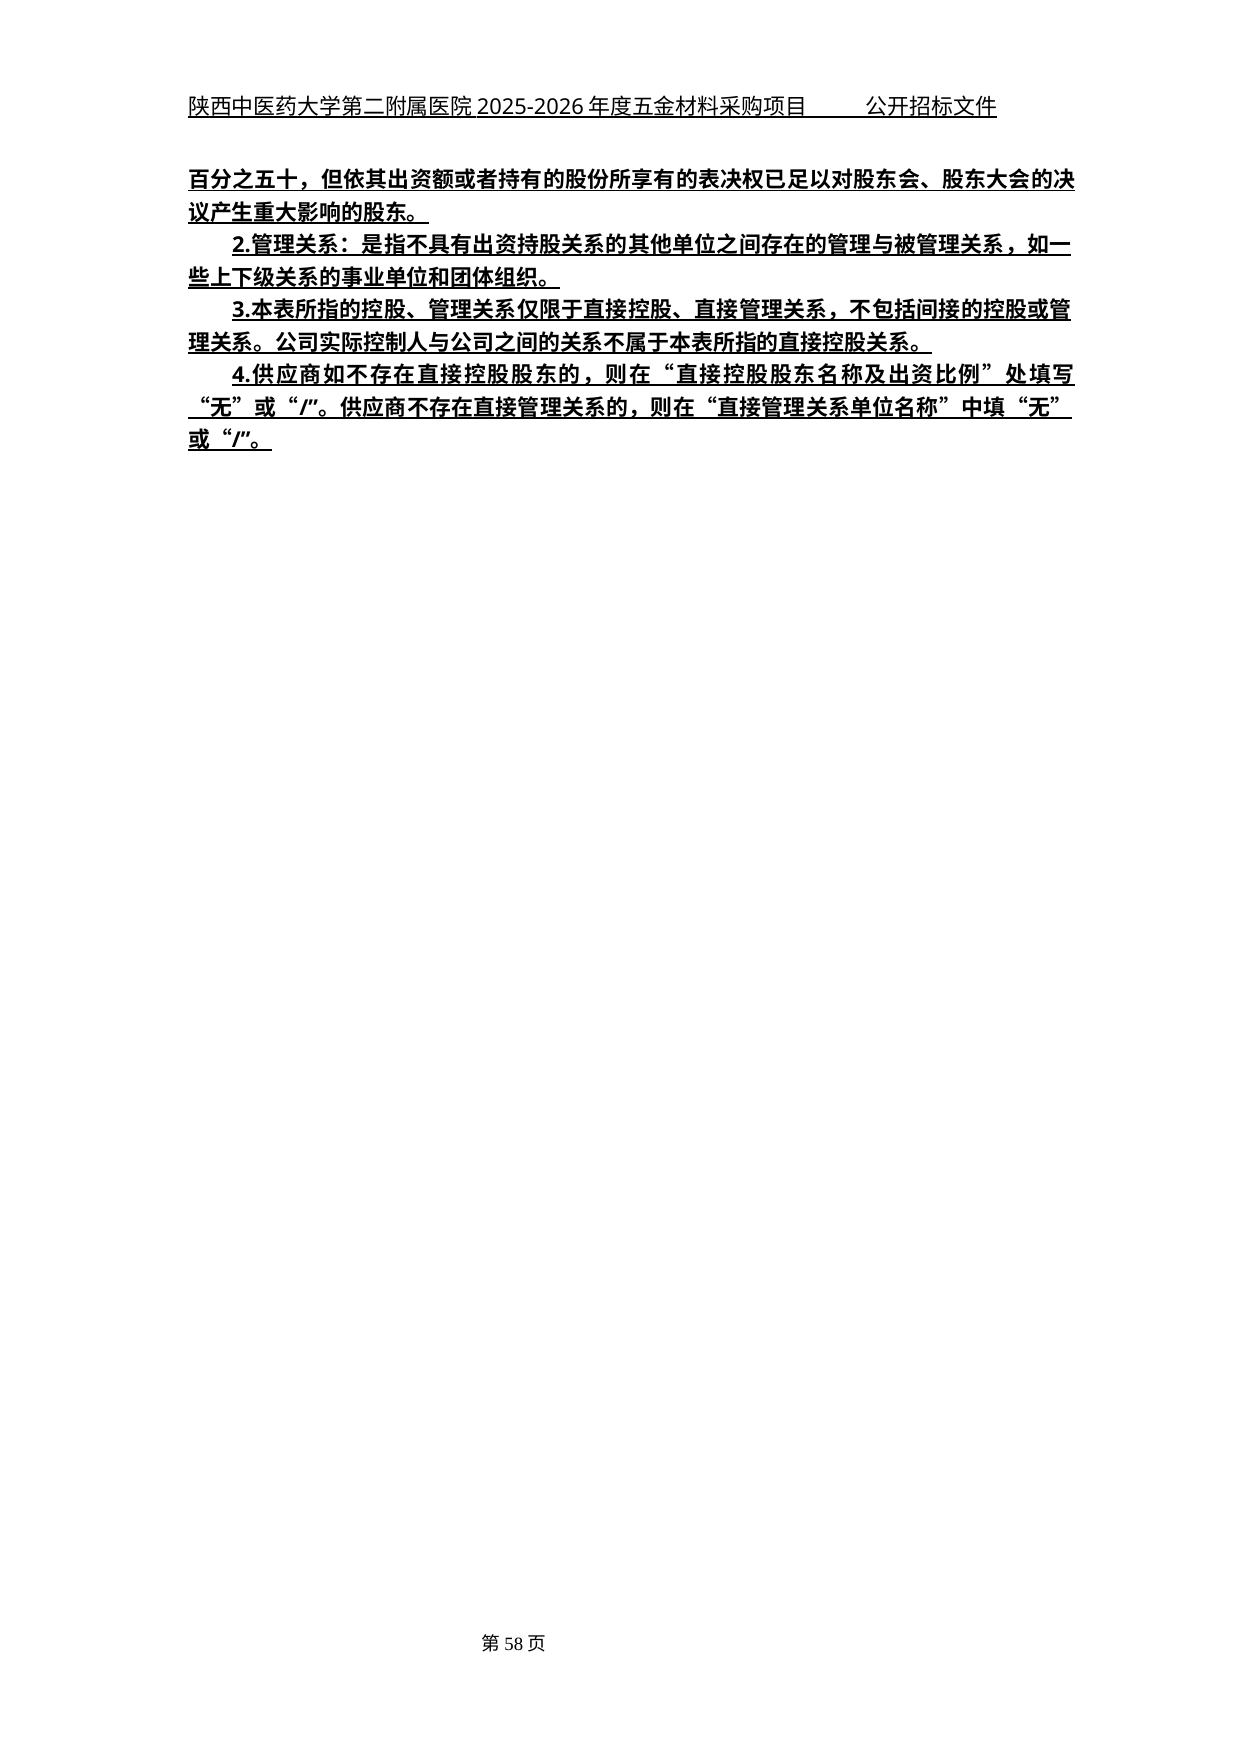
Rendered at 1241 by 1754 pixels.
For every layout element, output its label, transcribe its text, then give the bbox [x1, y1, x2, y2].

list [188, 162, 1075, 190]
text 4.供应商如不存在直接控股股东的，则在“直接控股股东名称及出资比例”处填写“无”或“/”。供应商不存在直接管理关系的，则在“直接管理关系单位名称”中填“无”或“/”。 [188, 357, 1075, 454]
text 3.本表所指的控股、管理关系仅限于直接控股、直接管理关系，不包括间接的控股或管理关系。公司实际控制人与公司之间的关系不属于本表所指的直接控股关系。 [188, 292, 1075, 357]
list 2.管理关系：是指不具有出资持股关系的其他单位之间存在的管理与被管理关系，如一些上下级关系的事业单位和团体组织。 [188, 227, 1075, 292]
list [188, 191, 1075, 227]
